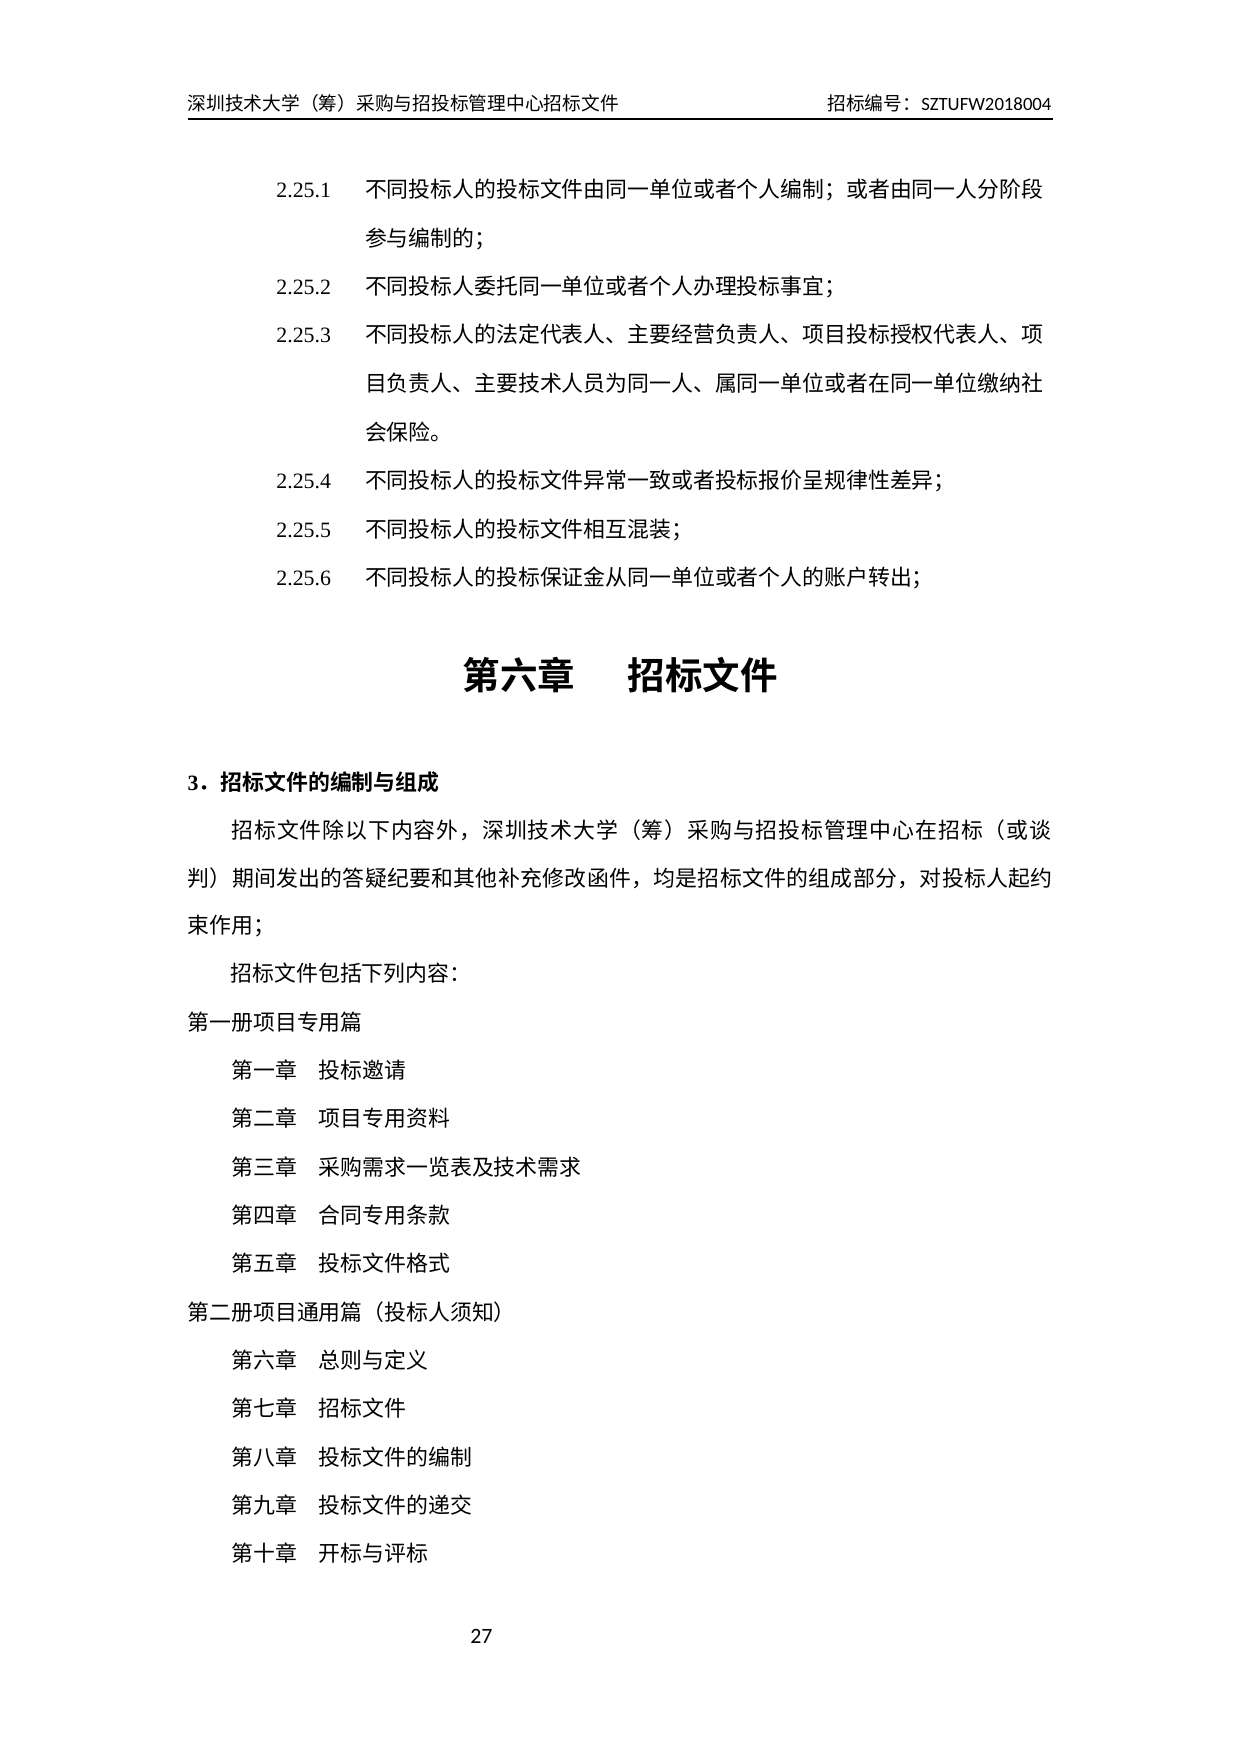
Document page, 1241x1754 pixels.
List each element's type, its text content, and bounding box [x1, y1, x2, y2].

list 不同投标人的法定代表人、主要经营负责人、项目投标授权代表人、项目负责人、主要技术人员为同一人、属同一单位或者在同一单位缴纳社会保险。 [276, 317, 1053, 447]
list 不同投标人委托同一单位或者个人办理投标事宜； [276, 269, 1053, 301]
text 第一章 投标邀请 [231, 1052, 1053, 1085]
text 第二册项目通用篇（投标人须知） [187, 1294, 1053, 1327]
text 第十章 开标与评标 [231, 1536, 1053, 1568]
text 第七章 招标文件 [231, 1391, 1053, 1423]
list 不同投标人的投标文件由同一单位或者个人编制；或者由同一人分阶段参与编制的； [276, 172, 1053, 253]
list 不同投标人的投标文件异常一致或者投标报价呈规律性差异； [276, 463, 1053, 495]
text 3．招标文件的编制与组成 [187, 765, 1053, 797]
text 第一册项目专用篇 [187, 1004, 1053, 1037]
text 第五章 投标文件格式 [231, 1246, 1053, 1278]
list 不同投标人的投标保证金从同一单位或者个人的账户转出； [276, 559, 1053, 592]
text 招标文件除以下内容外，深圳技术大学（筹）采购与招投标管理中心在招标（或谈判）期间发出的答疑纪要和其他补充修改函件，均是招标文件的组成部分，对投标人起约束作用； [187, 813, 1053, 940]
text 第六章 总则与定义 [231, 1342, 1053, 1375]
text 第二章 项目专用资料 [231, 1101, 1053, 1133]
text 招标文件 [187, 640, 1053, 705]
text 第八章 投标文件的编制 [231, 1439, 1053, 1472]
text 招标文件包括下列内容： [187, 956, 1053, 988]
text 第四章 合同专用条款 [231, 1197, 1053, 1230]
text 第三章 采购需求一览表及技术需求 [231, 1149, 1053, 1182]
list 不同投标人的投标文件相互混装； [276, 511, 1053, 544]
text 第九章 投标文件的递交 [231, 1487, 1053, 1520]
